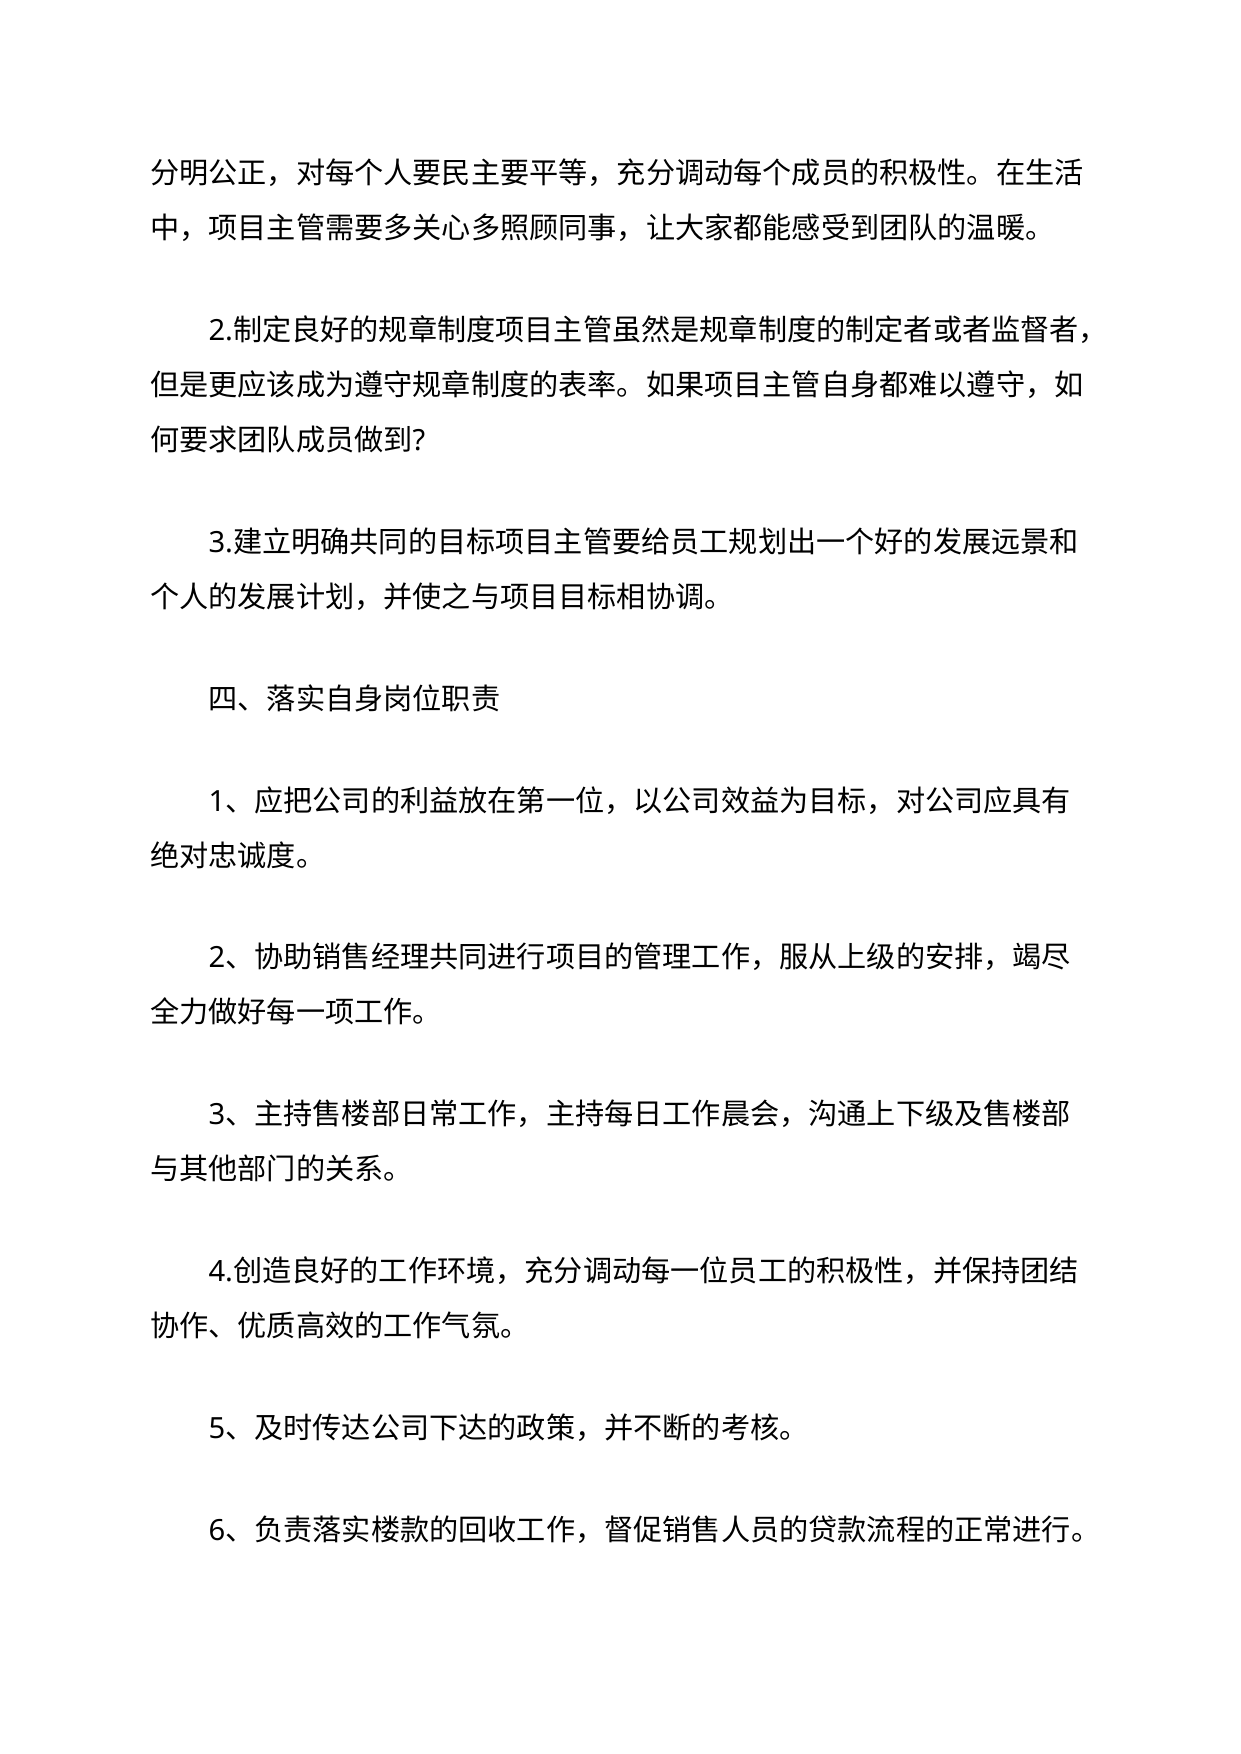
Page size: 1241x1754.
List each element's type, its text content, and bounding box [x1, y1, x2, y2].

text 2.制定良好的规章制度项目主管虽然是规章制度的制定者或者监督者，但是更应该成为遵守规章制度的表率。如果项目主管自身都难以遵守，如何要求团队成员做到? [150, 307, 1090, 459]
text 1、应把公司的利益放在第一位，以公司效益为目标，对公司应具有绝对忠诚度。 [150, 777, 1090, 874]
text 4.创造良好的工作环境，充分调动每一位员工的积极性，并保持团结协作、优质高效的工作气氛。 [150, 1247, 1090, 1345]
text 四、落实自身岗位职责 [150, 675, 1090, 718]
text 5、及时传达公司下达的政策，并不断的考核。 [150, 1404, 1090, 1447]
text 3、主持售楼部日常工作，主持每日工作晨会，沟通上下级及售楼部与其他部门的关系。 [150, 1091, 1090, 1188]
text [150, 150, 1090, 247]
text 2、协助销售经理共同进行项目的管理工作，服从上级的安排，竭尽全力做好每一项工作。 [150, 934, 1090, 1031]
text 3.建立明确共同的目标项目主管要给员工规划出一个好的发展远景和个人的发展计划，并使之与项目目标相协调。 [150, 518, 1090, 616]
text 6、负责落实楼款的回收工作，督促销售人员的贷款流程的正常进行。 [150, 1506, 1090, 1548]
